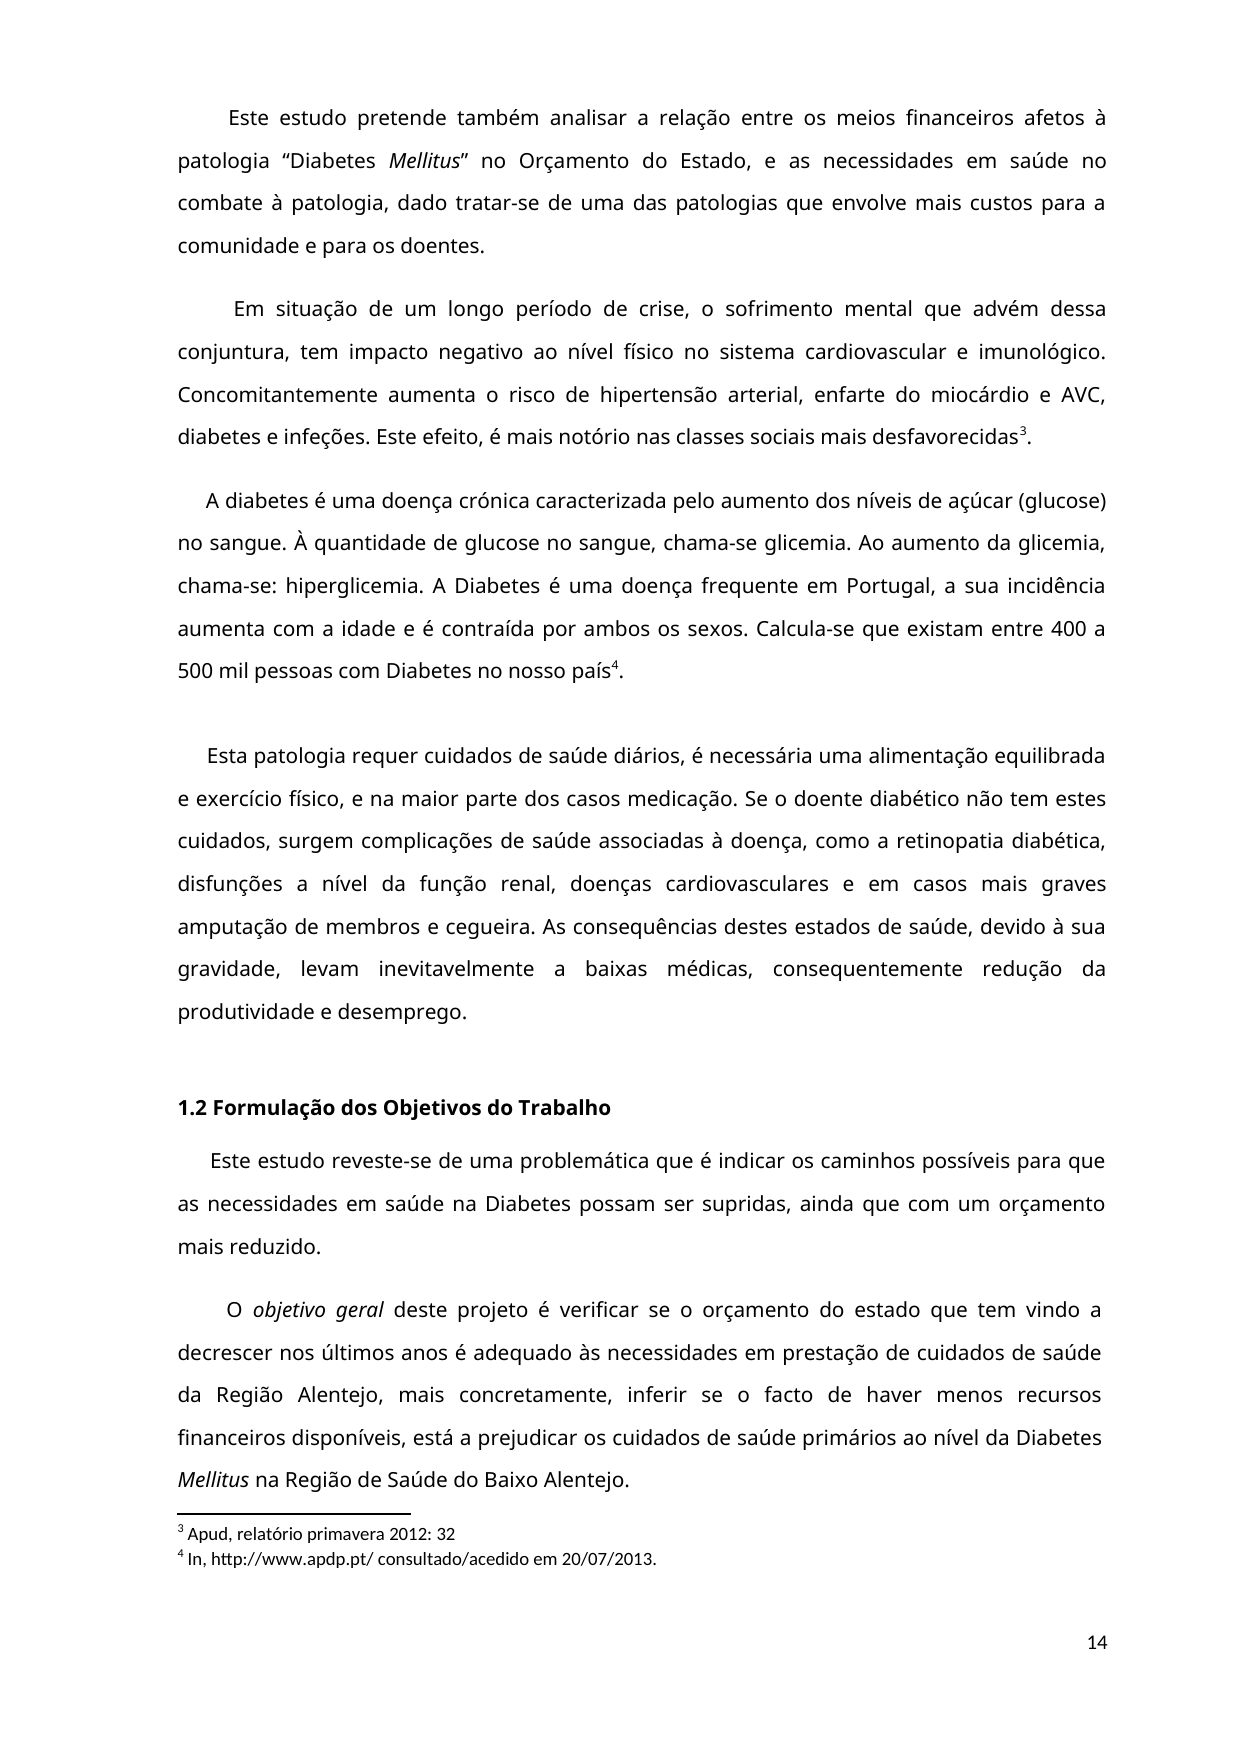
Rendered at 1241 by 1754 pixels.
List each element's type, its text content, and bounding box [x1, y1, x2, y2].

text Em situação de um longo período de crise, o sofrimento mental que advém dessa conjuntura, tem impacto negativo ao nível físico no sistema cardiovascular e imunológico. Concomitantemente aumenta o risco de hipertensão arterial, enfarte do miocárdio e AVC, diabetes e infeções. Este efeito, é mais notório nas classes sociais mais desfavorecidas. [177, 294, 1107, 451]
text Esta patologia requer cuidados de saúde diários, é necessária uma alimentação equilibrada e exercício físico, e na maior parte dos casos medicação. Se o doente diabético não tem estes cuidados, surgem complicações de saúde associadas à doença, como a retinopatia diabética, disfunções a nível da função renal, doenças cardiovasculares e em casos mais graves amputação de membros e cegueira. As consequências destes estados de saúde, devido à sua gravidade, levam inevitavelmente a baixas médicas, consequentemente redução da produtividade e desemprego. [177, 741, 1107, 1026]
list 1.2 Formulação dos Objetivos do Trabalho [177, 1093, 1107, 1122]
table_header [166, 1295, 1115, 1494]
text Este estudo reveste-se de uma problemática que é indicar os caminhos possíveis para que as necessidades em saúde na Diabetes possam ser supridas, ainda que com um orçamento mais reduzido. [177, 1147, 1107, 1260]
text A diabetes é uma doença crónica caracterizada pelo aumento dos níveis de açúcar (glucose) no sangue. À quantidade de glucose no sangue, chama-se glicemia. Ao aumento da glicemia, chama-se: hiperglicemia. A Diabetes é uma doença frequente em Portugal, a sua incidência aumenta com a idade e é contraída por ambos os sexos. Calcula-se que existam entre 400 a 500 mil pessoas com Diabetes no nosso país. [177, 486, 1107, 685]
text Este estudo pretende também analisar a relação entre os meios financeiros afetos à patologia “Diabetes Mellitus” no Orçamento do Estado, e as necessidades em saúde no combate à patologia, dado tratar-se de uma das patologias que envolve mais custos para a comunidade e para os doentes. [177, 103, 1107, 259]
